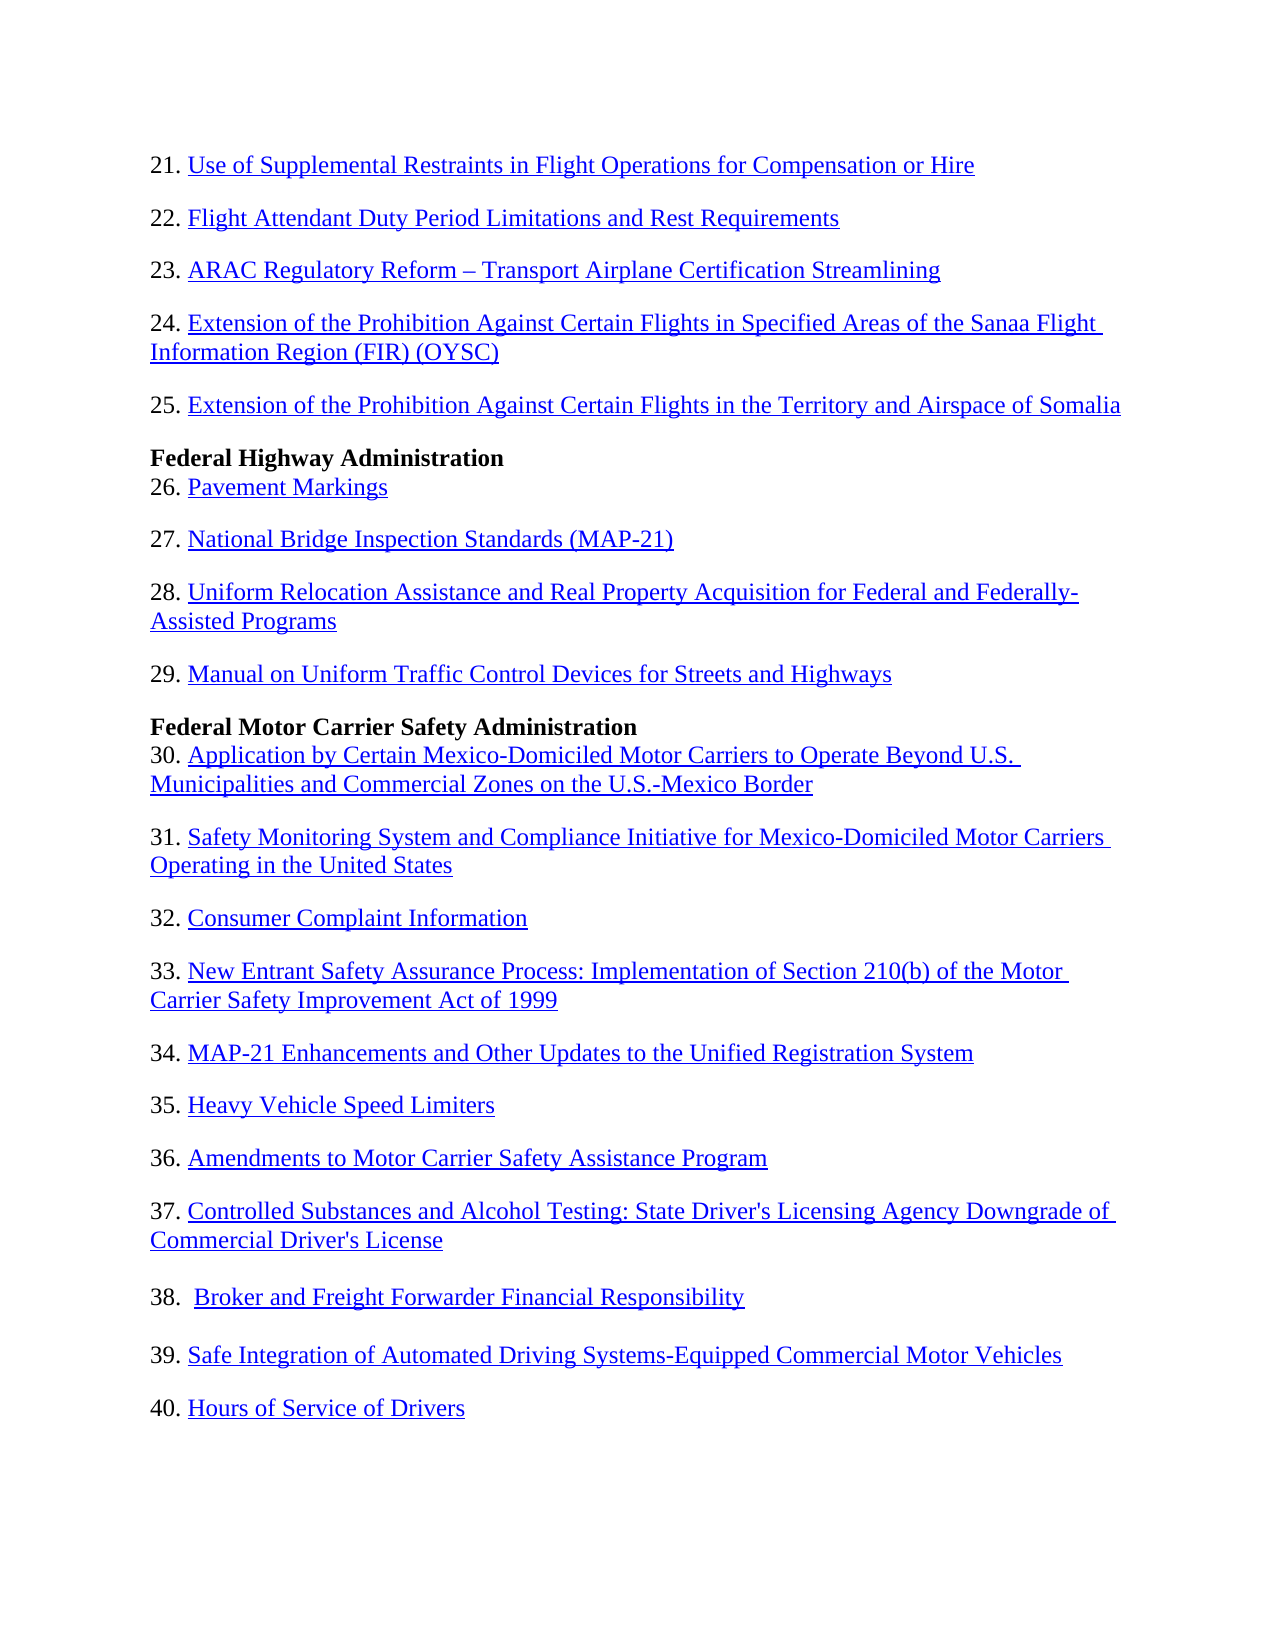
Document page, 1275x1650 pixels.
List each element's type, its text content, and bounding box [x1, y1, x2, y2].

text 23. ARAC Regulatory Reform – Transport Airplane Certification Streamlining [150, 256, 1125, 284]
text 27. National Bridge Inspection Standards (MAP-21) [150, 524, 1125, 553]
text 31. Safety Monitoring System and Compliance Initiative for Mexico-Domiciled Motor Carriers Operating in the United States [150, 822, 1125, 879]
text 28. Uniform Relocation Assistance and Real Property Acquisition for Federal and Federally-Assisted Programs [150, 577, 1125, 635]
text Federal Highway Administration [150, 443, 1125, 472]
text 36. Amendments to Motor Carrier Safety Assistance Program [150, 1143, 1125, 1172]
text 25. Extension of the Prohibition Against Certain Flights in the Territory and Airspace of Somalia [150, 390, 1125, 419]
text 33. New Entrant Safety Assurance Process: Implementation of Section 210(b) of the Motor Carrier Safety Improvement Act of 1999 [150, 956, 1125, 1014]
text 35. Heavy Vehicle Speed Limiters [150, 1091, 1125, 1119]
text 29. Manual on Uniform Traffic Control Devices for Streets and Highways [150, 659, 1125, 687]
text 26. Pavement Markings [150, 472, 1125, 500]
text Federal Motor Carrier Safety Administration [150, 712, 1125, 740]
text 34. MAP-21 Enhancements and Other Updates to the Unified Registration System [150, 1038, 1125, 1067]
text 37. Controlled Substances and Alcohol Testing: State Driver's Licensing Agency Downgrade of Commercial Driver's License [150, 1196, 1125, 1254]
text 21. Use of Supplemental Restraints in Flight Operations for Compensation or Hire [150, 150, 1125, 179]
text 39. Safe Integration of Automated Driving Systems-Equipped Commercial Motor Vehicles [150, 1340, 1125, 1369]
text 22. Flight Attendant Duty Period Limitations and Rest Requirements [150, 203, 1125, 232]
text 24. Extension of the Prohibition Against Certain Flights in Specified Areas of the Sanaa Flight Information Region (FIR) (OYSC) [150, 308, 1125, 366]
text 40. Hours of Service of Drivers [150, 1393, 1125, 1422]
text 30. Application by Certain Mexico-Domiciled Motor Carriers to Operate Beyond U.S. Municipalities and Commercial Zones on the U.S.-Mexico Border [150, 740, 1125, 798]
text 32. Consumer Complaint Information [150, 903, 1125, 932]
text 38. Broker and Freight Forwarder Financial Responsibility [150, 1282, 1125, 1311]
